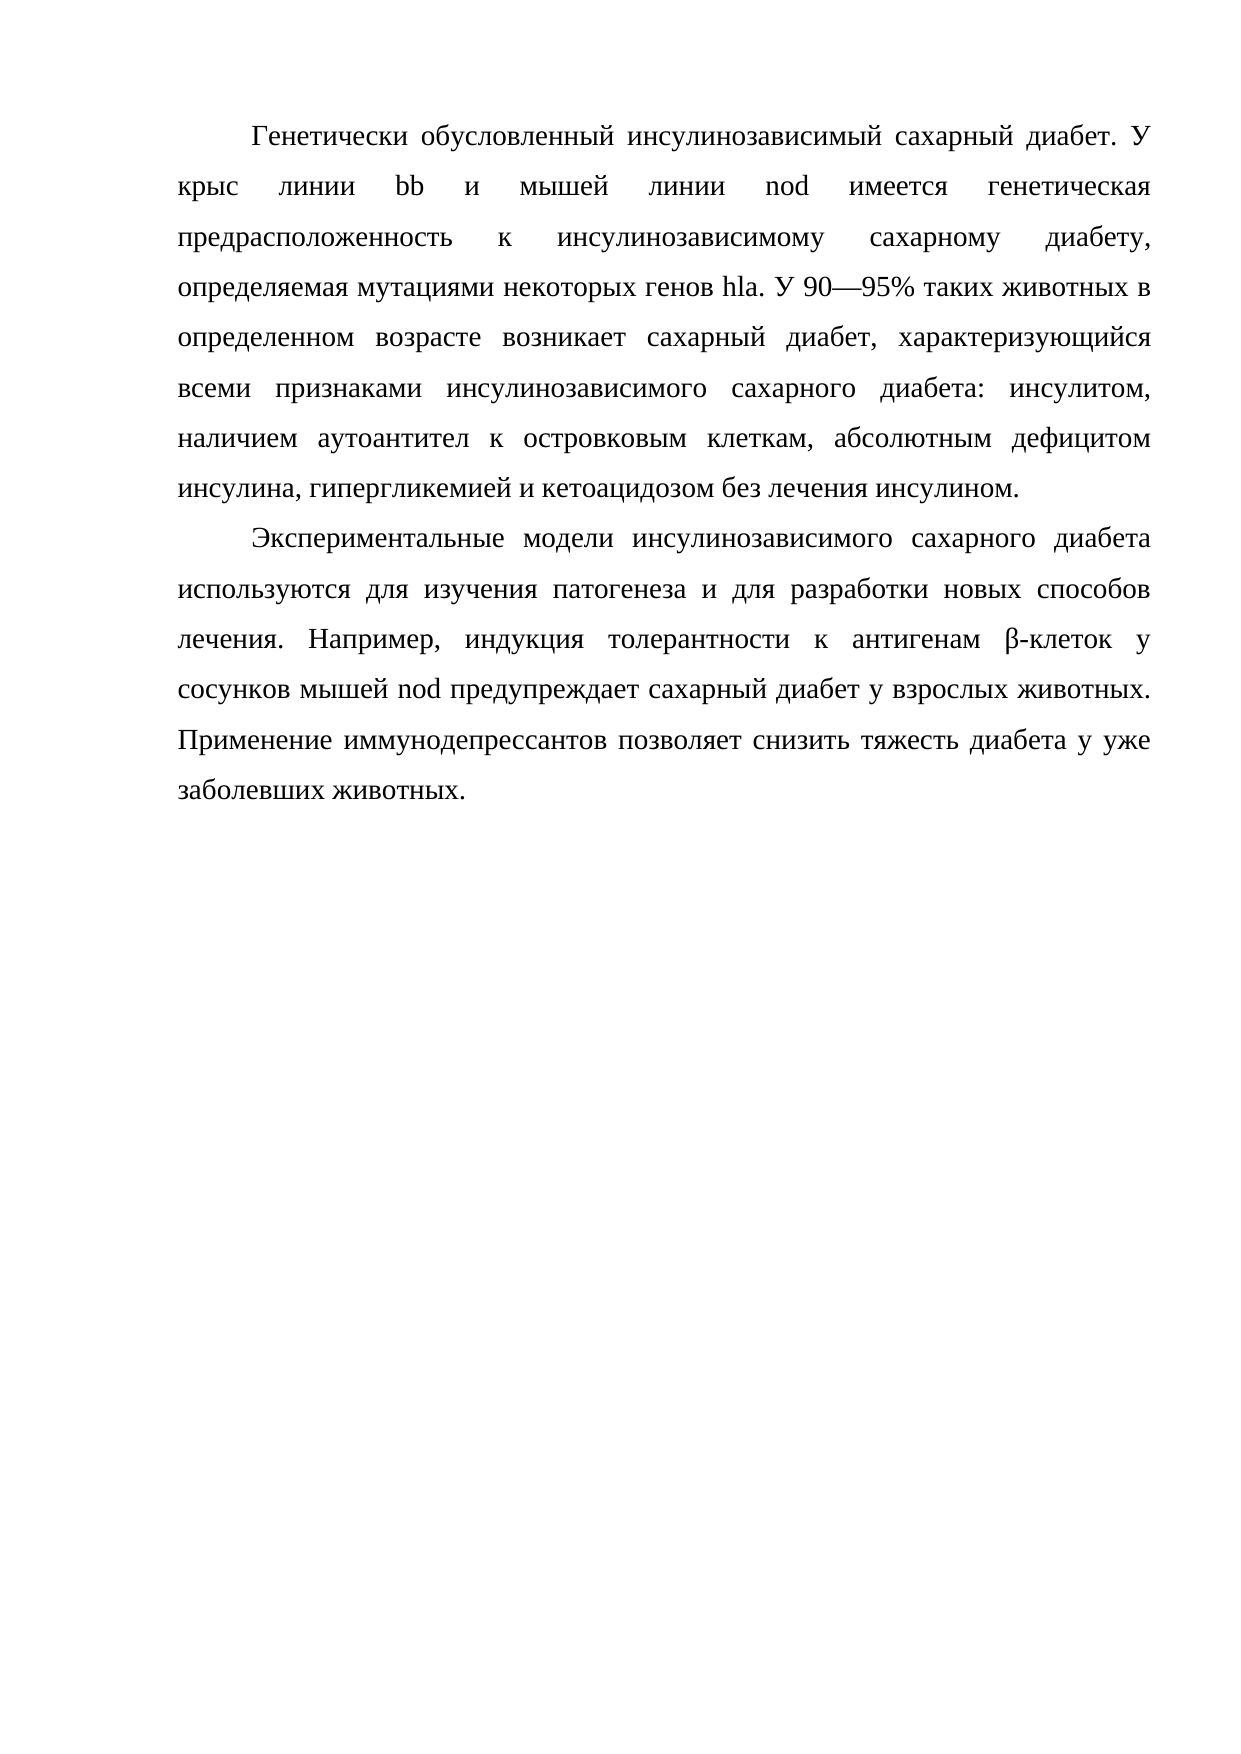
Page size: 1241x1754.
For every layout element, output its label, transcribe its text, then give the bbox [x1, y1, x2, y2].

list Генетически обусловленный инсулинозависимый сахарный диабет. У крыс линии bb и мышей линии nod имеется генетическая предрасположенность к инсулинозависимому сахарному диабету, определяемая мутациями некоторых генов hla. У 90—95% таких животных в определенном возрасте возникает сахарный диабет, характеризующийся всеми признаками инсулинозависимого сахарного диабета: инсулитом, наличием аутоантител к островковым клеткам, абсолютным дефицитом инсулина, гипергликемией и кетоацидозом без лечения инсулином. [177, 118, 1152, 504]
text Экспериментальные модели инсулинозависимого сахарного диабета используются для изучения патогенеза и для разработки новых способов лечения. Например, индукция толерантности к антигенам β-клеток у сосунков мышей nod предупреждает сахарный диабет у взрослых животных. Применение иммунодепрессантов позволяет снизить тяжесть диабета у уже заболевших животных. [177, 521, 1152, 806]
